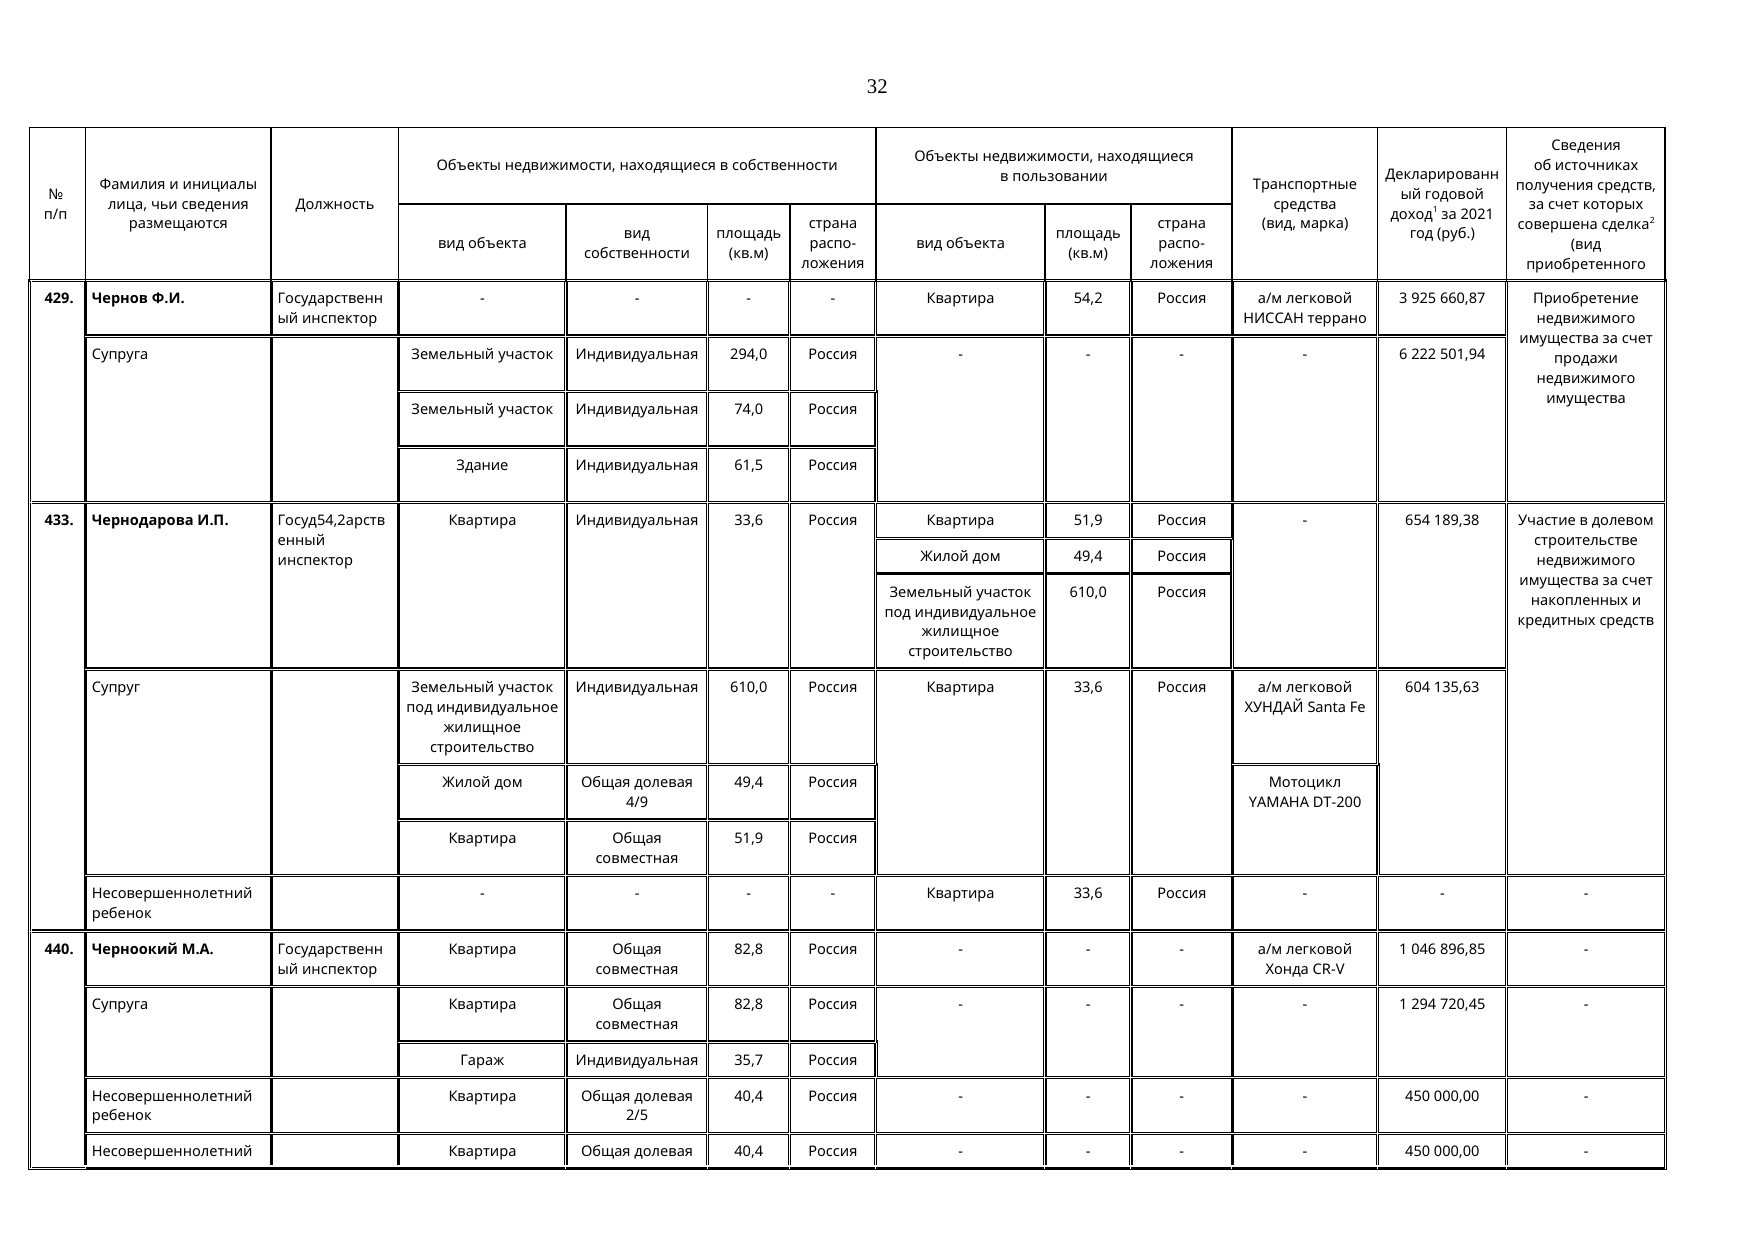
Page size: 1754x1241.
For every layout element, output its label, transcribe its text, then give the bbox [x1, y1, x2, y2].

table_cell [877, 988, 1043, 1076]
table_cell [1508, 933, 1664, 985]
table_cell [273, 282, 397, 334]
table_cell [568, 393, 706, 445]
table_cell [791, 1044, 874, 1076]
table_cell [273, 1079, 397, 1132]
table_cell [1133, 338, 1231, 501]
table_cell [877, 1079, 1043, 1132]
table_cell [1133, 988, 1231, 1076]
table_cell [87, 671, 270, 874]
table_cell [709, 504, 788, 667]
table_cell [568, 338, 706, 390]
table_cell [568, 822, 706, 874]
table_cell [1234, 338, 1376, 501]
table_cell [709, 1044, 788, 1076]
table_cell вид собственности [567, 205, 707, 279]
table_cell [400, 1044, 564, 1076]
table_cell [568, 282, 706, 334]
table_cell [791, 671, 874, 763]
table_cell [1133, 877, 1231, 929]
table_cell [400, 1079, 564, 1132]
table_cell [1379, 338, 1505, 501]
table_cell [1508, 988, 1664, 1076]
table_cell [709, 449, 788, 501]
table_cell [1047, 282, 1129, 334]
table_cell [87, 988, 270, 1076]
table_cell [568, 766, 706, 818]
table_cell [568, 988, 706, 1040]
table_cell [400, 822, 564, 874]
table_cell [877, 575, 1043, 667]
table_header Объекты недвижимости, находящиеся в собственности [399, 128, 875, 203]
table_cell страна распо-ложения [1132, 205, 1231, 279]
table_header Транспортные средства (вид, марка) [1233, 128, 1377, 279]
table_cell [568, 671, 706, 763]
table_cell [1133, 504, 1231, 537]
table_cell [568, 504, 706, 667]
table_header Декларированный годовой доход1 за 2021 год (руб.) [1378, 128, 1506, 279]
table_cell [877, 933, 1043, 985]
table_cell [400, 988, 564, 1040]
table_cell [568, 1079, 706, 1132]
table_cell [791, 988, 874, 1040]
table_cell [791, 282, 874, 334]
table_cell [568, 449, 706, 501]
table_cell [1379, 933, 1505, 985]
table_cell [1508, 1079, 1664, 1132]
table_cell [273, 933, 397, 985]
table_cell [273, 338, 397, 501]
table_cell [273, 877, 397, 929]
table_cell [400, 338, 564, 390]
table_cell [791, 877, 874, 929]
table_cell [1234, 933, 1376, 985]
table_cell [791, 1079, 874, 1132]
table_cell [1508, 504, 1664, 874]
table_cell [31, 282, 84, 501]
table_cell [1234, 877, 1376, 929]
table_header Фамилия и инициалы лица, чьи сведения размещаются [86, 128, 270, 279]
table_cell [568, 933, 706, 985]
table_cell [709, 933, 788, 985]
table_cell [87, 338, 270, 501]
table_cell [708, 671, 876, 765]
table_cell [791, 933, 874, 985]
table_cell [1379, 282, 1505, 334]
table_header Должность [272, 128, 398, 279]
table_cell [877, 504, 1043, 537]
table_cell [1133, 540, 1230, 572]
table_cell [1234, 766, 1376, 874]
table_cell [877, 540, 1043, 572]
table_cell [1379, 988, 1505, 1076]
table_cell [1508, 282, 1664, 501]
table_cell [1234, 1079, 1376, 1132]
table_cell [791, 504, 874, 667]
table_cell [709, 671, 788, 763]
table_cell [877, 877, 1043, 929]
table_cell площадь (кв.м) [1046, 205, 1130, 279]
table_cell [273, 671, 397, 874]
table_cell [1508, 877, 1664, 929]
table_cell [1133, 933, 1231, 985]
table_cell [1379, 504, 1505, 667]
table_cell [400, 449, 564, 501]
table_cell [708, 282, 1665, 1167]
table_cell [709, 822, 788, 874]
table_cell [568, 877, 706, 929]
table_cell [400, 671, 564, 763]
table_header № п/п [30, 128, 85, 279]
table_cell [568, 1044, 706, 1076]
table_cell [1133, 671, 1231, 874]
table_cell вид объекта [877, 205, 1044, 279]
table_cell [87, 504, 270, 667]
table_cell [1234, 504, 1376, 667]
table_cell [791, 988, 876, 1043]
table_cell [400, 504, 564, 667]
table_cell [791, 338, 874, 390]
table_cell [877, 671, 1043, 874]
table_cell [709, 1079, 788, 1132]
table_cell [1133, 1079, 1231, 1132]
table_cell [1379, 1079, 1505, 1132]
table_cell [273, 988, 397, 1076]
table_header Сведения об источниках получения средств, за счет которых совершена сделка2 (вид приобретенного имущества, источники) [1507, 128, 1664, 279]
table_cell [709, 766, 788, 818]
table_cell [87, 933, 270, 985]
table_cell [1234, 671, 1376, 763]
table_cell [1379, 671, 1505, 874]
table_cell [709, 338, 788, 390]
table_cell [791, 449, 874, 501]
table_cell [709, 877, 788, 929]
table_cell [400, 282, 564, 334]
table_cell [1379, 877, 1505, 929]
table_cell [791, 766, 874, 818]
table_cell вид объекта [399, 205, 565, 279]
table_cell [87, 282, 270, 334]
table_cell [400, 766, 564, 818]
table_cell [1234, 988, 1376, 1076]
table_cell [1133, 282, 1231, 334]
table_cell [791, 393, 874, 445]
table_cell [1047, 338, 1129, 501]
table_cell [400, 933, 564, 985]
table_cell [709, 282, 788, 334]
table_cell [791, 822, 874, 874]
table_cell площадь (кв.м) [708, 205, 789, 279]
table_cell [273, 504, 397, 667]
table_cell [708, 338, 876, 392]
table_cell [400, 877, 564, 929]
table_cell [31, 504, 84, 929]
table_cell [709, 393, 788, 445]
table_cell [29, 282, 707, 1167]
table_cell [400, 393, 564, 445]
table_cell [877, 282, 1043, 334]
table_cell страна распо-ложения [791, 205, 875, 279]
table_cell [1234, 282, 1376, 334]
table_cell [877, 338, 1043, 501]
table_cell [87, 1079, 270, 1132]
table_header Объекты недвижимости, находящиеся в пользовании [877, 128, 1231, 203]
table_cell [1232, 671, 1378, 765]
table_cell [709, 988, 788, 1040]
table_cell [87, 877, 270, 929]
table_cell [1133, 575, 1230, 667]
